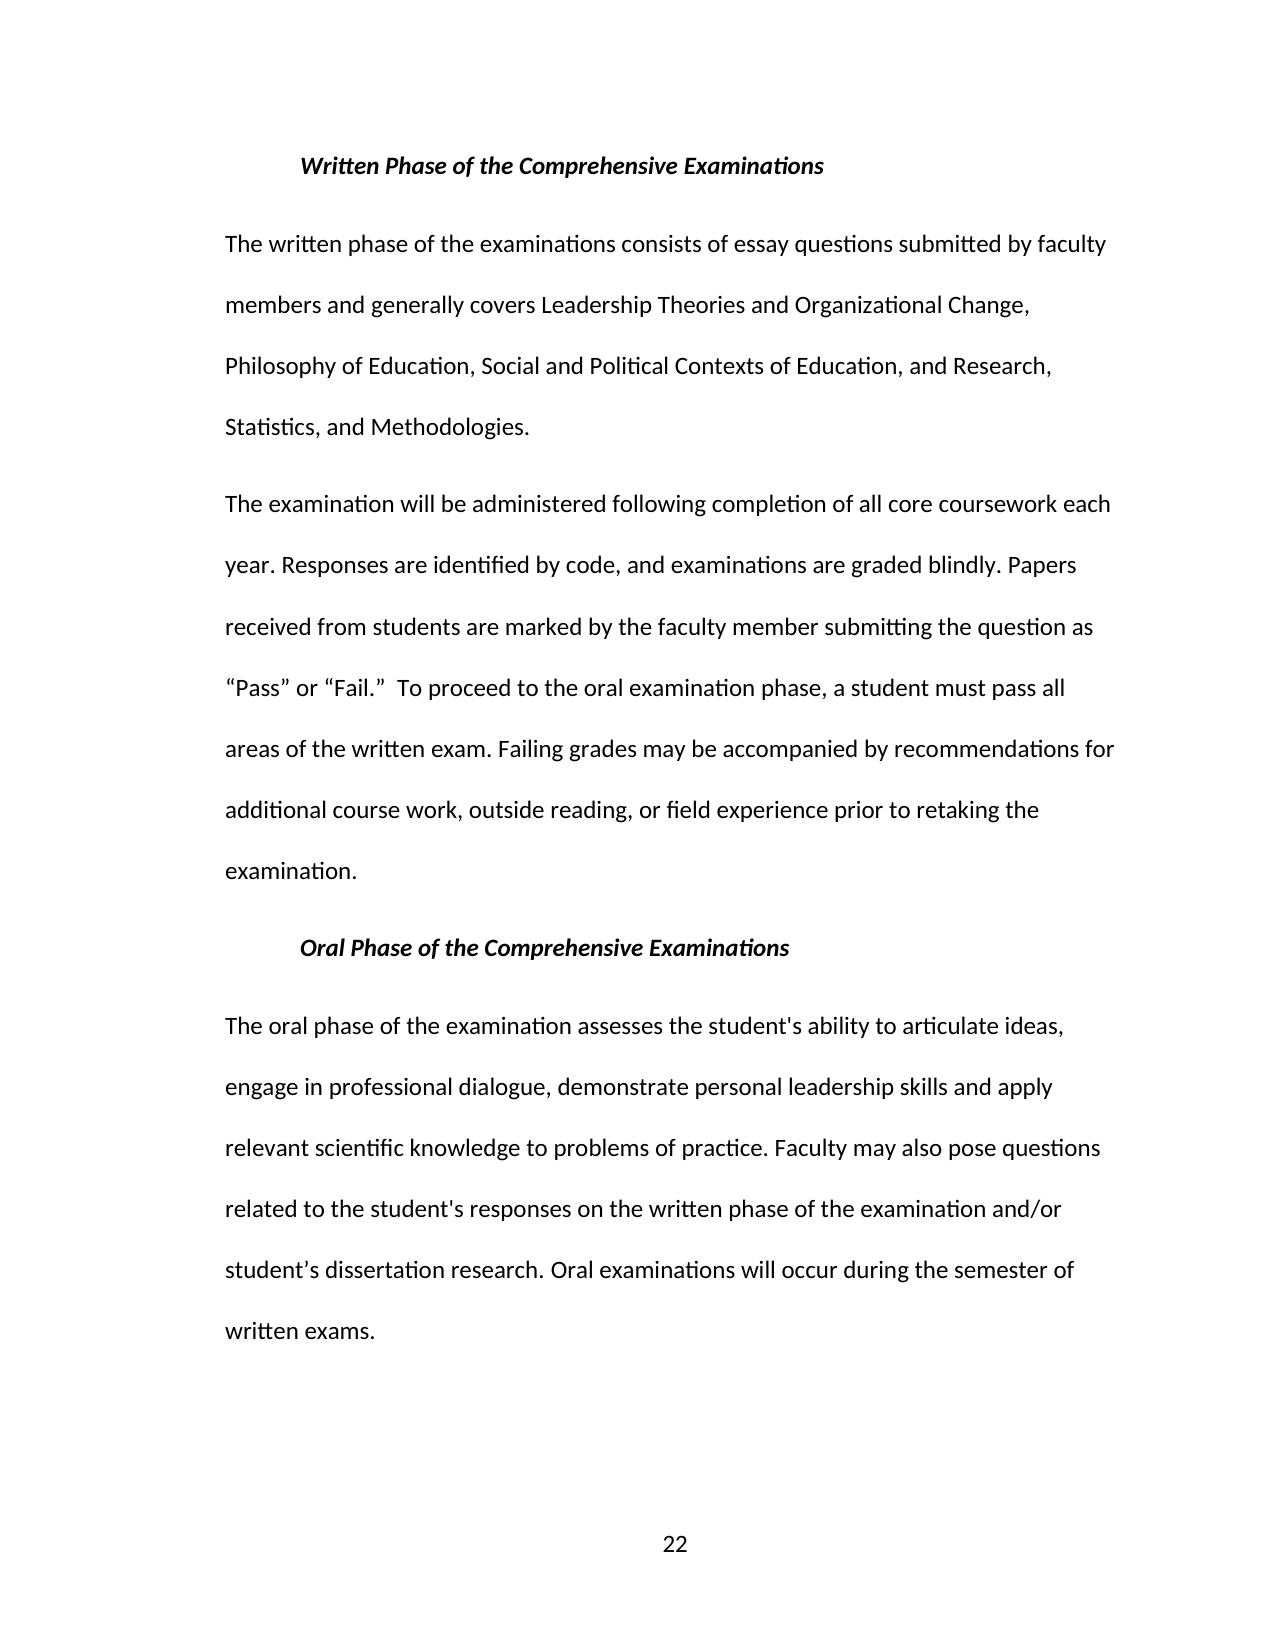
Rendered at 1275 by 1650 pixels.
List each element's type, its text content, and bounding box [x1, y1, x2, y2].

text The examination will be administered following completion of all core coursework each year. Responses are identified by code, and examinations are graded blindly. Papers received from students are marked by the faculty member submitting the question as “Pass” or “Fail.” To proceed to the oral examination phase, a student must pass all areas of the written exam. Failing grades may be accompanied by recommendations for additional course work, outside reading, or field experience prior to retaking the examination. [225, 488, 1125, 885]
text Written Phase of the Comprehensive Examinations [225, 150, 1125, 181]
text The written phase of the examinations consists of essay questions submitted by faculty members and generally covers Leadership Theories and Organizational Change, Philosophy of Education, Social and Political Contexts of Education, and Research, Statistics, and Methodologies. [225, 228, 1125, 441]
text The oral phase of the examination assesses the student's ability to articulate ideas, engage in professional dialogue, demonstrate personal leadership skills and apply relevant scientific knowledge to problems of practice. Faculty may also pose questions related to the student's responses on the written phase of the examination and/or student’s dissertation research. Oral examinations will occur during the semester of written exams. [225, 1010, 1125, 1346]
text Oral Phase of the Comprehensive Examinations [225, 932, 1125, 963]
